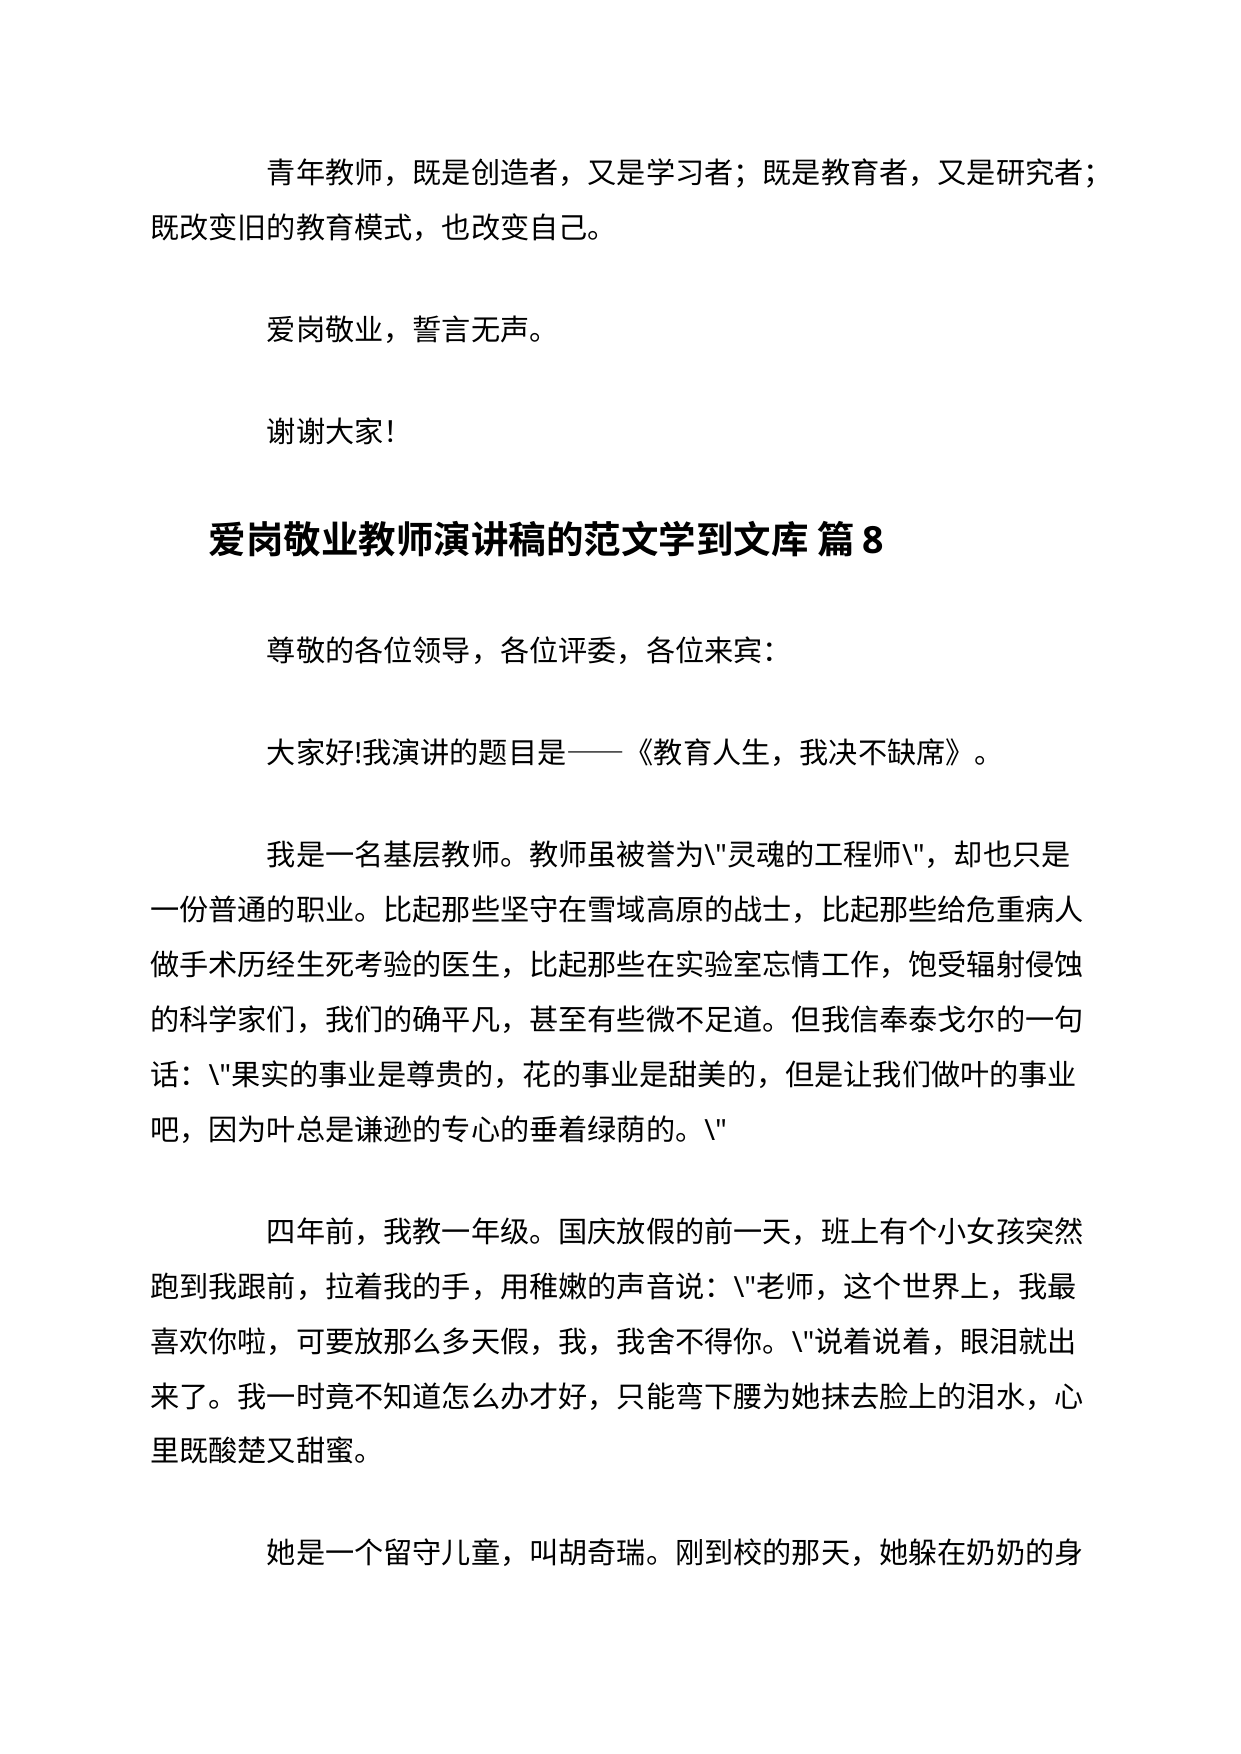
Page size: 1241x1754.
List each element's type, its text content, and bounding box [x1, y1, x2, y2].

text 谢谢大家！ [150, 408, 1090, 451]
text 大家好!我演讲的题目是——《教育人生，我决不缺席》。 [150, 729, 1090, 772]
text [150, 1530, 1090, 1572]
text 爱岗敬业，誓言无声。 [150, 307, 1090, 349]
text 青年教师，既是创造者，又是学习者；既是教育者，又是研究者；既改变旧的教育模式，也改变自己。 [150, 150, 1090, 247]
text 我是一名基层教师。教师虽被誉为\"灵魂的工程师\"，却也只是一份普通的职业。比起那些坚守在雪域高原的战士，比起那些给危重病人做手术历经生死考验的医生，比起那些在实验室忘情工作，饱受辐射侵蚀的科学家们，我们的确平凡，甚至有些微不足道。但我信奉泰戈尔的一句话：\"果实的事业是尊贵的，花的事业是甜美的，但是让我们做叶的事业吧，因为叶总是谦逊的专心的垂着绿荫的。\" [150, 832, 1090, 1149]
text 四年前，我教一年级。国庆放假的前一天，班上有个小女孩突然跑到我跟前，拉着我的手，用稚嫩的声音说：\"老师，这个世界上，我最喜欢你啦，可要放那么多天假，我，我舍不得你。\"说着说着，眼泪就出来了。我一时竟不知道怎么办才好，只能弯下腰为她抹去脸上的泪水，心里既酸楚又甜蜜。 [150, 1208, 1090, 1470]
text 爱岗敬业教师演讲稿的范文学到文库 篇8 [150, 510, 1090, 565]
text 尊敬的各位领导，各位评委，各位来宾： [150, 628, 1090, 670]
